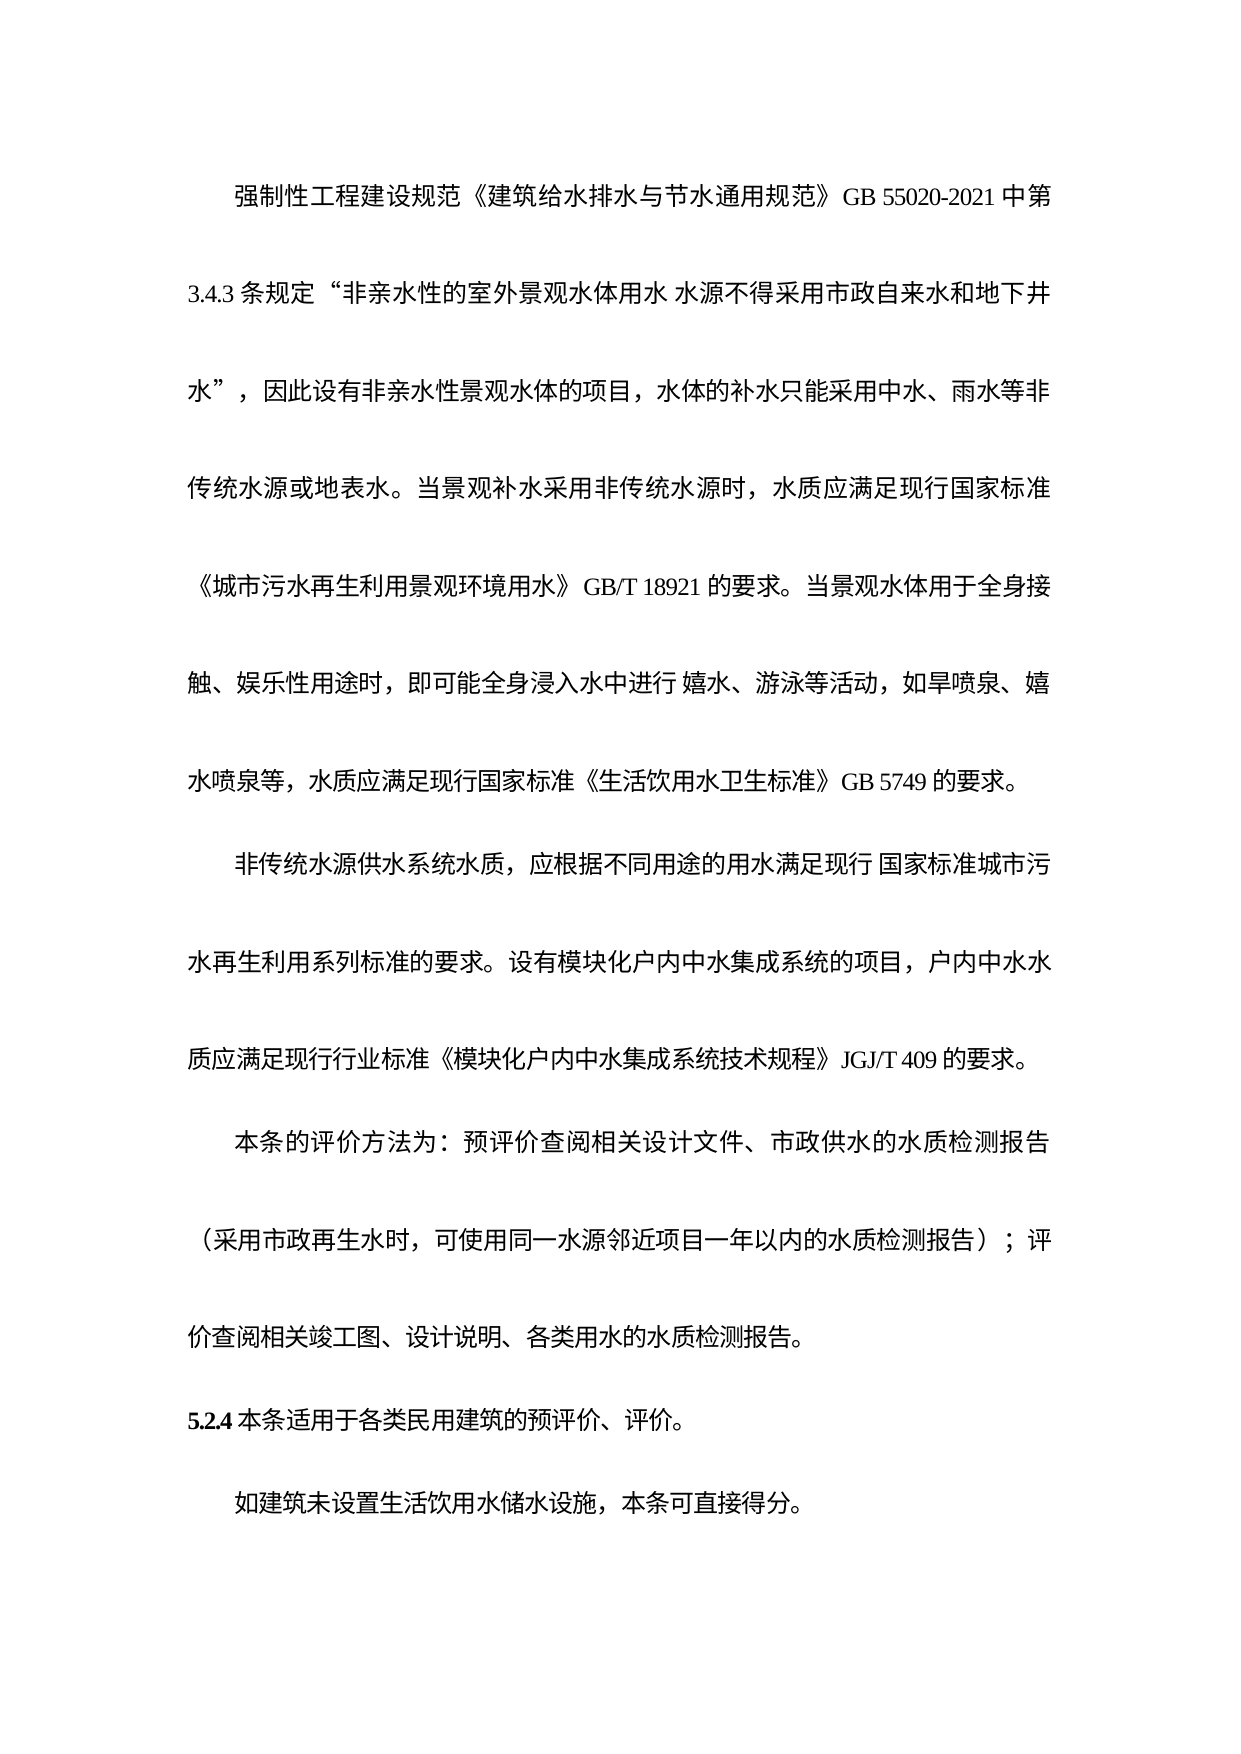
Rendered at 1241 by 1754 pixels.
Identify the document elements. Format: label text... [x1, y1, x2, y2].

text 如建筑未设置生活饮用水储水设施，本条可直接得分。 [187, 1469, 1053, 1534]
text 本条的评价方法为：预评价查阅相关设计文件、市政供水的水质检测报告（采用市政再生水时，可使用同一水源邻近项目一年以内的水质检测报告）；评价查阅相关竣工图、设计说明、各类用水的水质检测报告。 [187, 1108, 1053, 1368]
text 强制性工程建设规范《建筑给水排水与节水通用规范》GB 55020-2021中第3.4.3条规定“非亲水性的室外景观水体用水 水源不得采用市政自来水和地下井水”，因此设有非亲水性景观水体的项目，水体的补水只能采用中水、雨水等非传统水源或地表水。当景观补水采用非传统水源时，水质应满足现行国家标准《城市污水再生利用景观环境用水》GB/T 18921的要求。当景观水体用于全身接触、娱乐性用途时，即可能全身浸入水中进行 嬉水、游泳等活动，如旱喷泉、嬉水喷泉等，水质应满足现行国家标准《生活饮用水卫生标准》GB 5749 的要求。 [187, 162, 1053, 812]
text 非传统水源供水系统水质，应根据不同用途的用水满足现行 国家标准城市污水再生利用系列标准的要求。设有模块化户内中水集成系统的项目，户内中水水质应满足现行行业标准《模块化户内中水集成系统技术规程》JGJ/T 409的要求。 [187, 830, 1053, 1090]
text 5.2.4 本条适用于各类民用建筑的预评价、评价。 [187, 1386, 1053, 1451]
